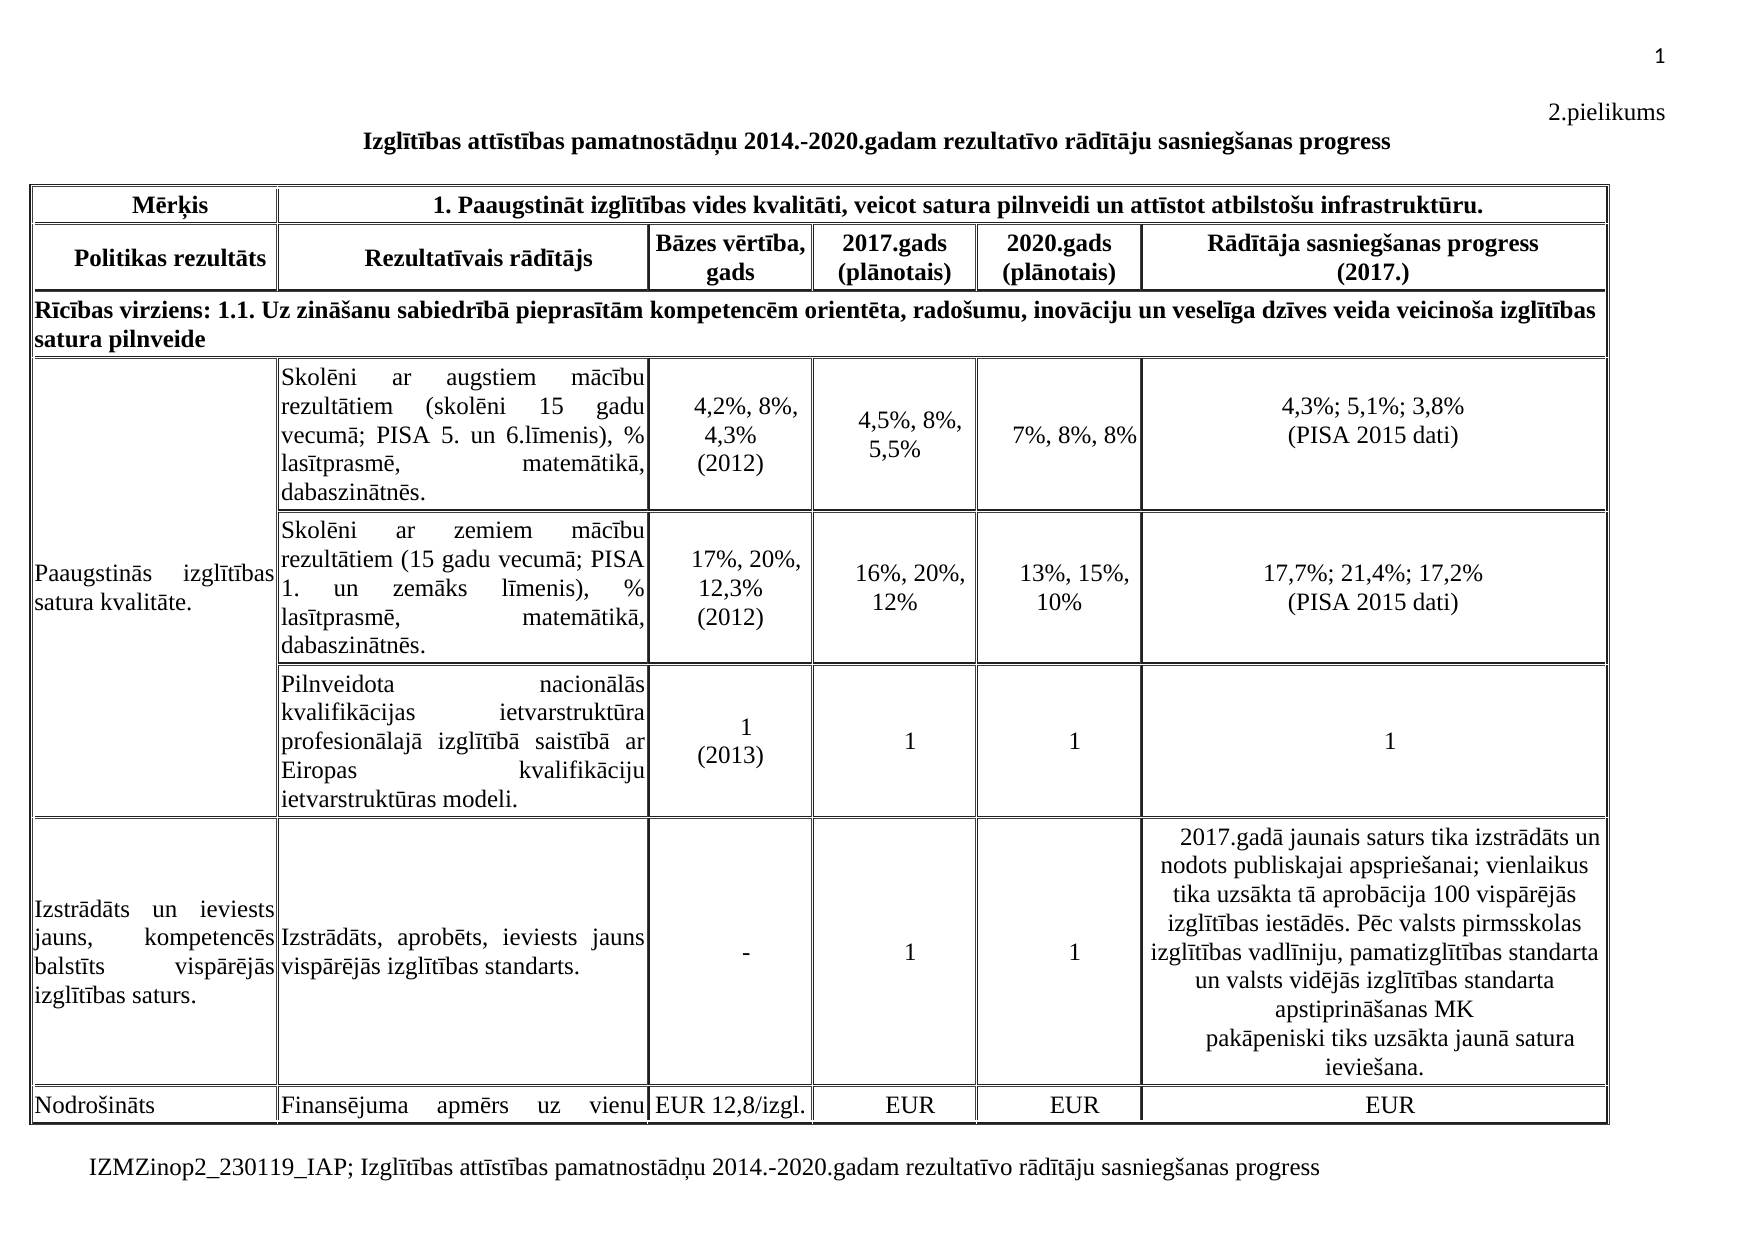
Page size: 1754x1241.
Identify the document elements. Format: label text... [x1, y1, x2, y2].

table_header Mērķis [33, 187, 278, 222]
table_cell 1 [814, 666, 975, 816]
table_cell Rezultatīvais rādītājs [279, 225, 647, 289]
table_cell 4,3%; 5,1%; 3,8% (PISA 2015 dati) [1141, 356, 1608, 509]
table_cell 17%, 20%, 12,3% (2012) [650, 513, 811, 662]
table_cell Rādītāja sasniegšanas progress (2017.) [1141, 222, 1608, 289]
table_cell Pilnveidota nacionālās kvalifikācijas ietvarstruktūra profesionālajā izglītībā saistībā ar Eiropas kvalifikāciju ietvarstruktūras modeli. [279, 666, 647, 816]
table_cell Skolēni ar zemiem mācību rezultātiem (15 gadu vecumā; PISA 1. un zemāks līmenis), % lasītprasmē, matemātikā, dabaszinātnēs. [279, 513, 647, 662]
table_cell 1 [1143, 662, 1607, 816]
table_header 1. Paaugstināt izglītības vides kvalitāti, veicot satura pilnveidi un attīstot atbilstošu infrastruktūru. [278, 187, 1606, 222]
table_cell 1 [814, 819, 975, 1084]
table_cell 4,2%, 8%, 4,3% (2012) [650, 359, 811, 509]
text 2.pielikums [89, 97, 1665, 126]
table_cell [648, 1087, 812, 1122]
table_cell 2020.gads (plānotais) [978, 225, 1140, 289]
table_cell 2017.gads (plānotais) [814, 225, 975, 289]
table_cell Skolēni ar augstiem mācību rezultātiem (skolēni 15 gadu vecumā; PISA 5. un 6.līmenis), % lasītprasmē, matemātikā, dabaszinātnēs. [279, 359, 647, 509]
table_cell 16%, 20%, 12% [814, 513, 975, 662]
table_cell Paaugstinās izglītības satura kvalitāte. [31, 356, 278, 816]
table_cell EUR 20/izgl. [977, 1087, 1141, 1122]
table_cell - [650, 819, 811, 1084]
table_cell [278, 1087, 648, 1122]
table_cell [1141, 1084, 1608, 1122]
table_cell Politikas rezultāts [31, 222, 278, 289]
table_cell 7%, 8%, 8% [978, 359, 1140, 509]
table_cell 17,7%; 21,4%; 17,2% (PISA 2015 dati) [1143, 509, 1607, 662]
table_cell Rīcības virziens: 1.1. Uz zināšanu sabiedrībā pieprasītām kompetencēm orientēta, radošumu, inovāciju un veselīga dzīves veida veicinoša izglītības satura pilnveide [33, 289, 1606, 356]
table_cell Izstrādāts, aprobēts, ieviests jauns vispārējās izglītības standarts. [279, 819, 647, 1084]
text Izglītības attīstības pamatnostādņu 2014.-2020.gadam rezultatīvo rādītāju sasniegšanas progress [89, 126, 1665, 155]
table_cell Bāzes vērtība, gads [650, 225, 811, 289]
table_cell 1 (2013) [650, 666, 811, 816]
table_cell 1 [978, 666, 1140, 816]
table_cell 2017.gadā jaunais saturs tika izstrādāts un nodots publiskajai apspriešanai; vienlaikus tika uzsākta tā aprobācija 100 vispārējās izglītības iestādēs. Pēc valsts pirmsskolas izglītības vadlīniju, pamatizglītības standarta un valsts vidējās izglītības standarta apstiprināšanas MK pakāpeniski tiks uzsākta jaunā satura ieviešana. [1141, 816, 1608, 1084]
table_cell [31, 1084, 278, 1122]
table_cell EUR 20/izgl. [813, 1087, 977, 1122]
table_cell Izstrādāts un ieviests jauns, kompetencēs balstīts vispārējās izglītības saturs. [31, 816, 278, 1084]
table_cell 1 [978, 819, 1140, 1084]
table_cell 4,5%, 8%, 5,5% [814, 359, 975, 509]
table_cell 13%, 15%, 10% [978, 513, 1140, 662]
